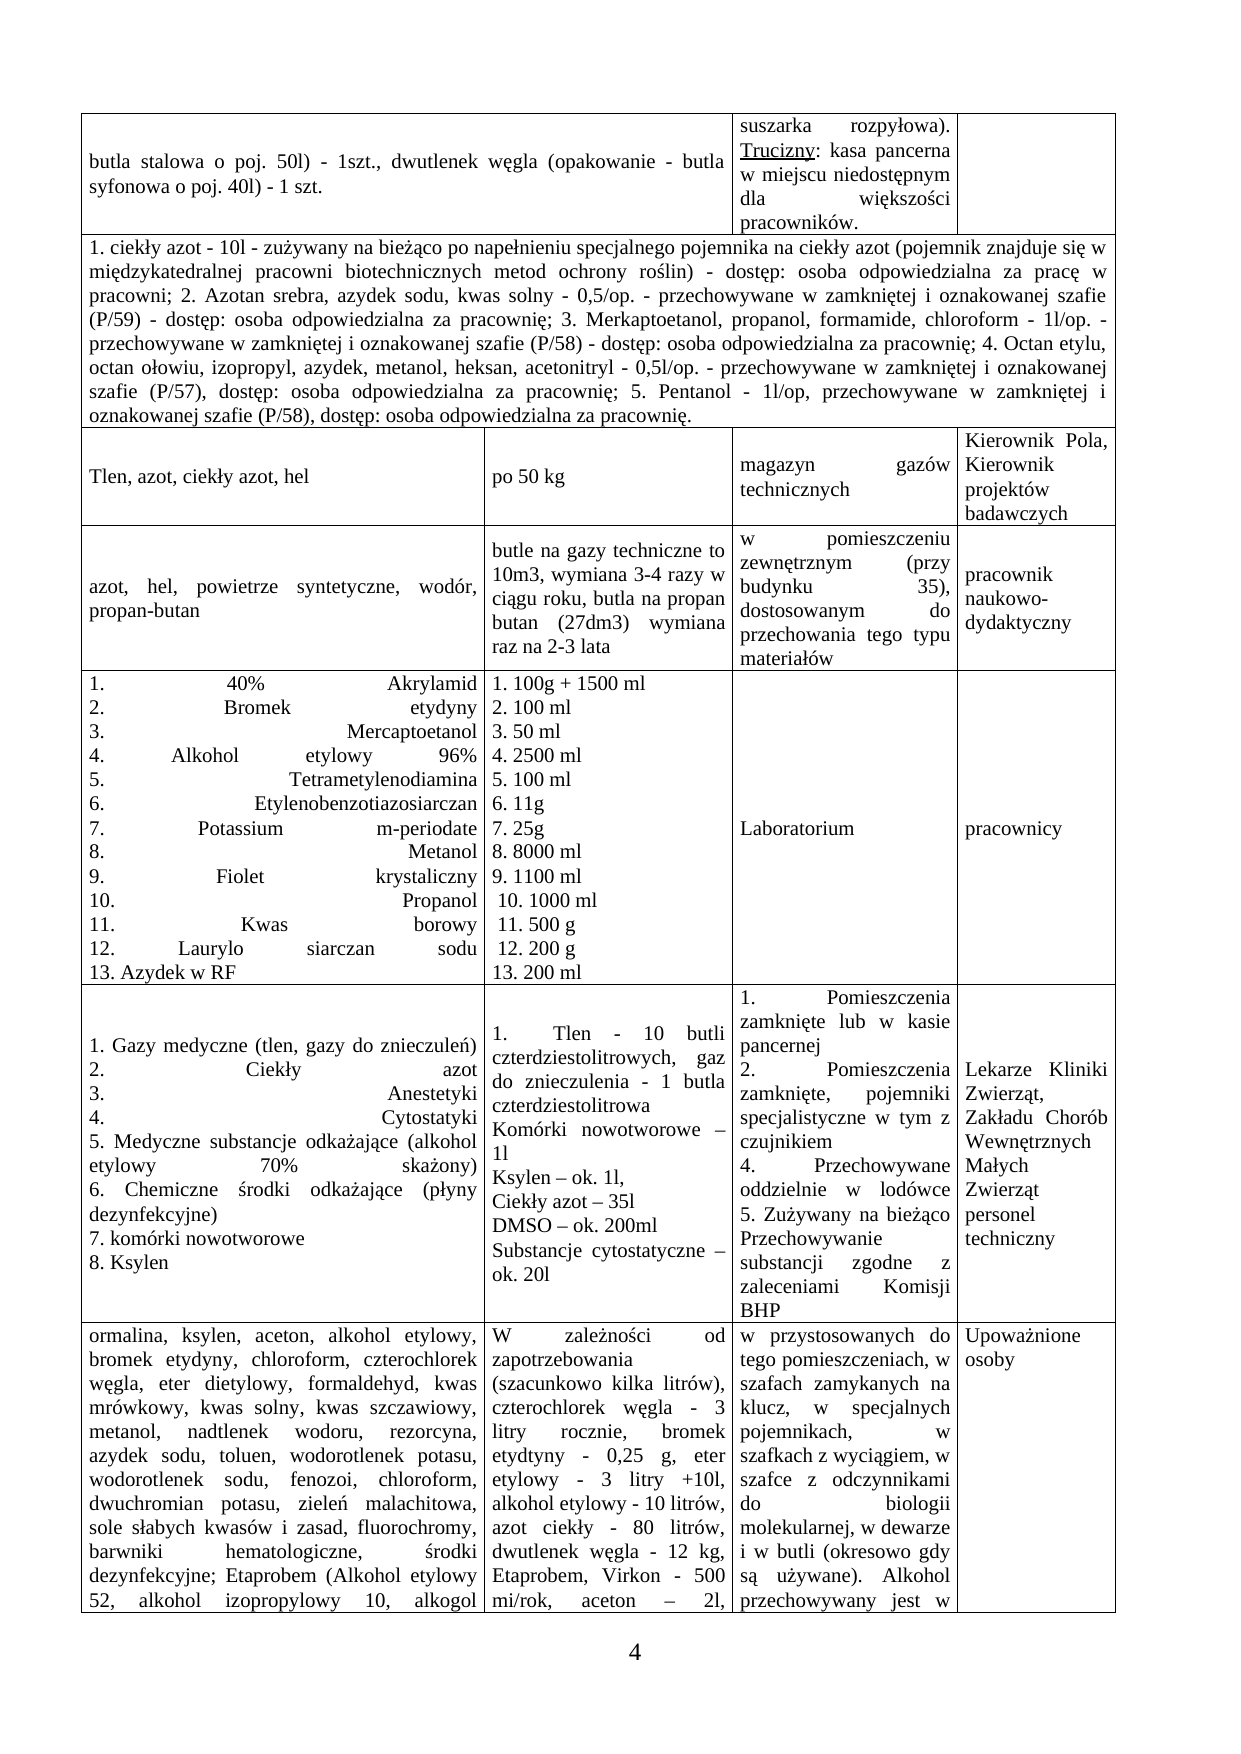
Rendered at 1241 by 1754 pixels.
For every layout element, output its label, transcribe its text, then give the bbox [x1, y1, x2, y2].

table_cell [733, 1323, 957, 1612]
table_cell butle na gazy techniczne to 10m3, wymiana 3-4 razy w ciągu roku, butla na propan butan (27dm3) wymiana raz na 2-3 lata [485, 526, 732, 670]
table_cell 1. Pomieszczenia zamknięte lub w kasie pancernej 2. Pomieszczenia zamknięte, pojemniki specjalistyczne w tym z czujnikiem 4. Przechowywane oddzielnie w lodówce 5. Zużywany na bieżąco Przechowywanie substancji zgodne z zaleceniami Komisji BHP [733, 985, 957, 1322]
table_cell 1. ciekły azot - 10l - zużywany na bieżąco po napełnieniu specjalnego pojemnika na ciekły azot (pojemnik znajduje się w międzykatedralnej pracowni biotechnicznych metod ochrony roślin) - dostęp: osoba odpowiedzialna za pracę w pracowni; 2. Azotan srebra, azydek sodu, kwas solny - 0,5/op. - przechowywane w zamkniętej i oznakowanej szafie (P/59) - dostęp: osoba odpowiedzialna za pracownię; 3. Merkaptoetanol, propanol, formamide, chloroform - 1l/op. - przechowywane w zamkniętej i oznakowanej szafie (P/58) - dostęp: osoba odpowiedzialna za pracownię; 4. Octan etylu, octan ołowiu, izopropyl, azydek, metanol, heksan, acetonitryl - 0,5l/op. - przechowywane w zamkniętej i oznakowanej szafie (P/57), dostęp: osoba odpowiedzialna za pracownię; 5. Pentanol - 1l/op, przechowywane w zamkniętej i oznakowanej szafie (P/58), dostęp: osoba odpowiedzialna za pracownię. [82, 235, 1115, 427]
table_cell po [485, 428, 732, 524]
table_cell Upoważnione osoby [958, 1323, 1115, 1612]
table_cell Kierownik Pola, Kierownik projektów badawczych [958, 428, 1115, 524]
table_cell 1. Gazy medyczne (tlen, gazy do znieczuleń) 2. Ciekły azot 3. Anestetyki 4. Cytostatyki 5. Medyczne substancje odkażające (alkohol etylowy 70% skażony) 6. Chemiczne środki odkażające (płyny dezynfekcyjne) 7. komórki nowotworowe 8. Ksylen [82, 985, 484, 1322]
table_cell 1. Tlen - 10 butli czterdziestolitrowych, gaz do znieczulenia - 1 butla czterdziestolitrowa Komórki nowotworowe – 1l Ksylen – ok. 1l, Ciekły azot – 35l DMSO – ok. 200ml Substancje cytostatyczne – ok. 20l [485, 985, 732, 1322]
table_cell Lekarze Kliniki Zwierząt, Zakładu Chorób Wewnętrznych Małych Zwierząt personel techniczny [958, 985, 1115, 1322]
table_cell w pomieszczeniu zewnętrznym (przy budynku 35), dostosowanym do przechowania tego typu materiałów [733, 526, 957, 670]
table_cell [733, 114, 957, 234]
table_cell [82, 1323, 484, 1612]
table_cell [485, 1323, 732, 1612]
table_cell 1. 100g + 1500 ml 2. 100 ml 3. 50 ml 4. 2500 ml 5. 100 ml 6. 11g 7. 25g 8. 8000 ml 9. 1100 ml 10. 1000 ml 11. 500 g 12. 200 g 13. 200 ml [485, 671, 732, 984]
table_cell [958, 114, 1115, 234]
table_cell 1. 40% Akrylamid 2. Bromek etydyny 3. Mercaptoetanol 4. Alkohol etylowy 96% 5. Tetrametylenodiamina 6. Etylenobenzotiazosiarczan 7. Potassium m-periodate 8. Metanol 9. Fiolet krystaliczny 10. Propanol 11. Kwas borowy 12. Laurylo siarczan sodu 13. Azydek w RF [82, 671, 484, 984]
table_cell pracownicy [958, 671, 1115, 984]
table_cell magazyn gazów technicznych [733, 428, 957, 524]
table_cell Tlen, azot, ciekły azot, hel [82, 428, 484, 524]
table_cell Laboratorium [733, 671, 957, 984]
table_cell pracownik naukowo-dydaktyczny [958, 526, 1115, 670]
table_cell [82, 114, 732, 234]
table_cell azot, hel, powietrze syntetyczne, wodór, propan-butan [82, 526, 484, 670]
